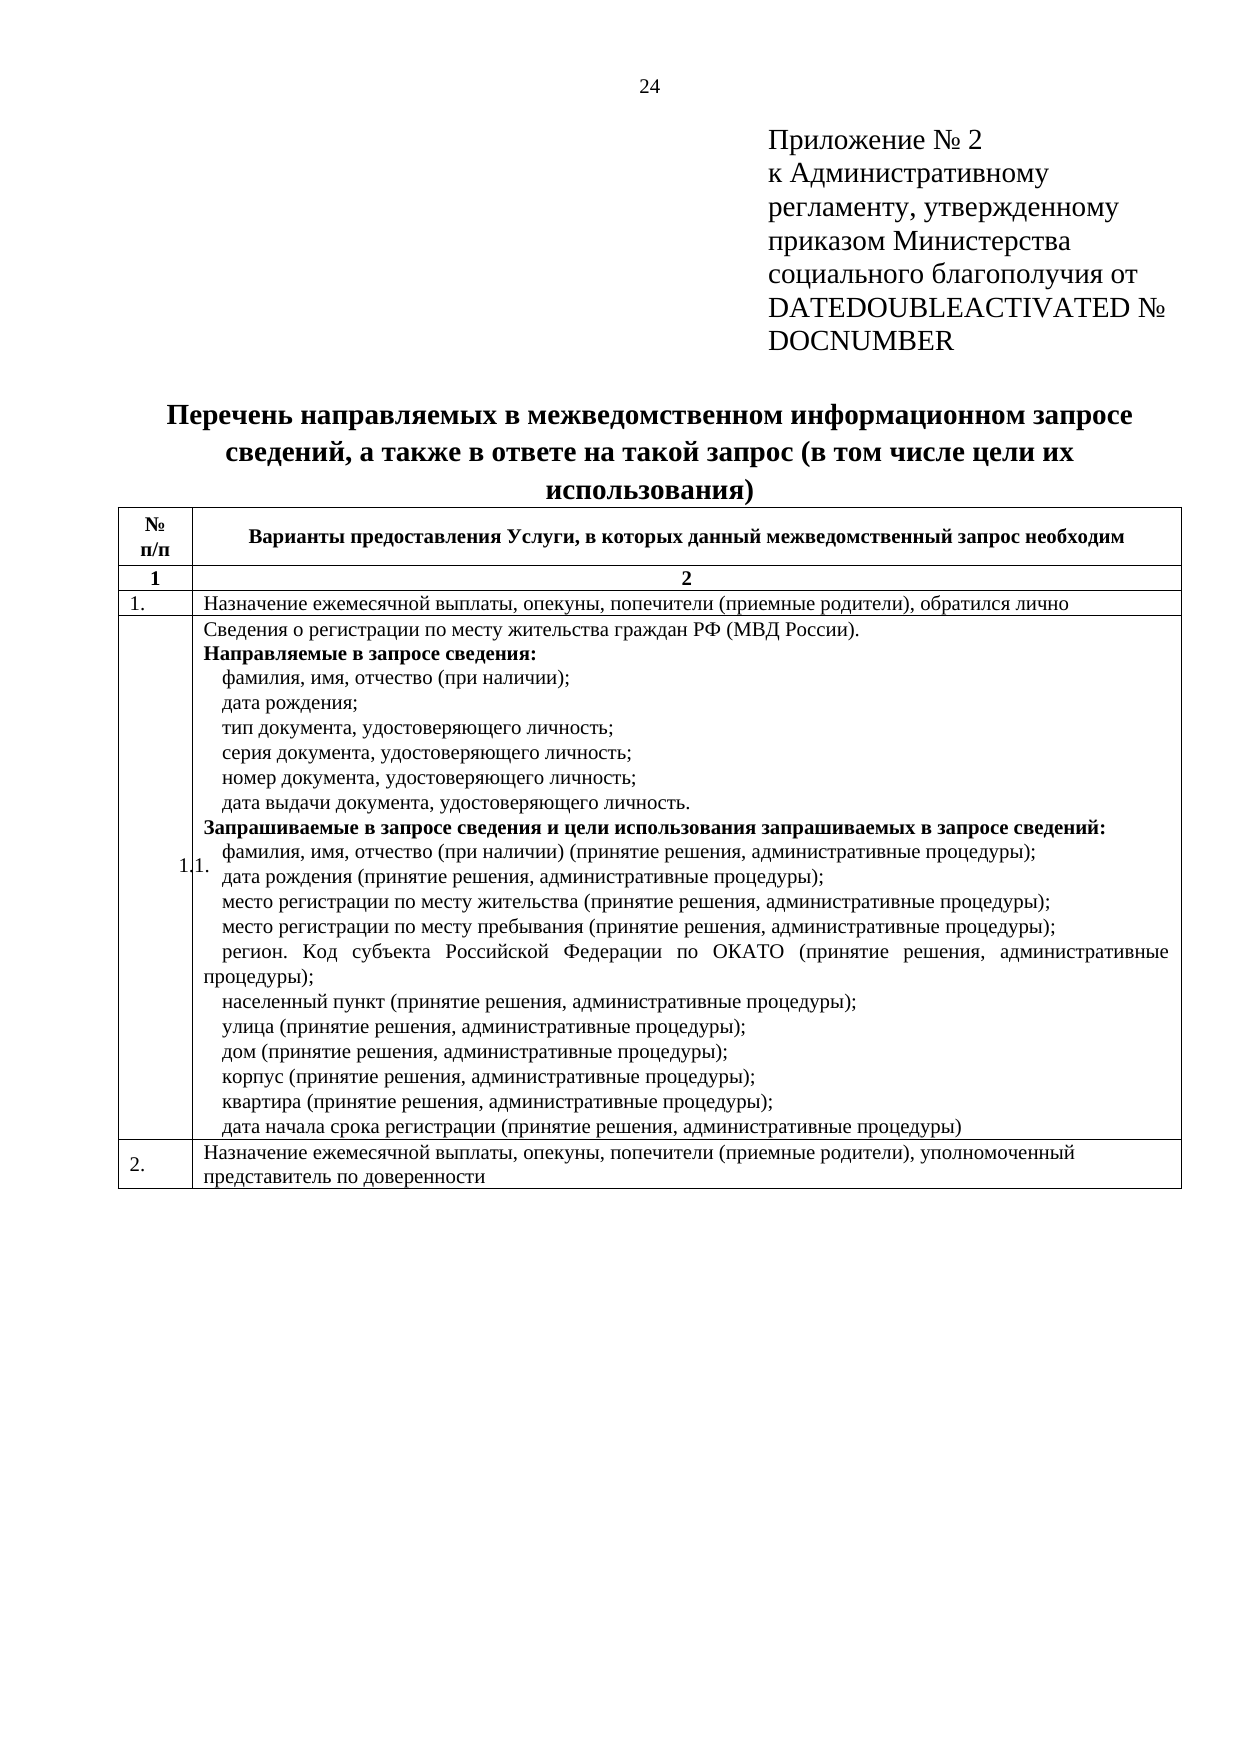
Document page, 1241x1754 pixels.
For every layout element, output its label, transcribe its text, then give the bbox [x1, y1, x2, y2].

table_cell [119, 591, 192, 615]
table_cell Назначение ежемесячной выплаты, опекуны, попечители (приемные родители), уполномоченный представитель по доверенности [193, 1140, 1181, 1188]
table_cell 2 [193, 566, 1181, 590]
table_cell Назначение ежемесячной выплаты, опекуны, попечители (приемные родители), обратился лично [193, 591, 1181, 615]
table_cell 1 [119, 566, 192, 590]
text к Административному регламенту, утвержденному приказом Министерства социального благополучия от DATEDOUBLEACTIVATED № DOCNUMBER [768, 156, 1181, 357]
table_cell [119, 1140, 192, 1188]
text Перечень направляемых в межведомственном информационном запросе сведений, а также в ответе на такой запрос (в том числе цели их использования) [118, 394, 1181, 507]
table_header № п/п [119, 508, 192, 565]
table_header Варианты предоставления Услуги, в которых данный межведомственный запрос необходим [193, 508, 1181, 565]
text Приложение № 2 [768, 122, 1181, 156]
table_cell [119, 616, 192, 1139]
table_cell Сведения о регистрации по месту жительства граждан РФ (МВД России). Направляемые в запросе сведения: фамилия, имя, отчество (при наличии); дата рождения; тип документа, удостоверяющего личность; серия документа, удостоверяющего личность; номер документа, удостоверяющего личность; дата выдачи документа, удостоверяющего личность. Запрашиваемые в запросе сведения и цели использования запрашиваемых в запросе сведений: фамилия, имя, отчество (при наличии) (принятие решения, административные процедуры); дата рождения (принятие решения, административные процедуры); место регистрации по месту жительства (принятие решения, административные процедуры); место регистрации по месту пребывания (принятие решения, административные процедуры); регион. Код субъекта Российской Федерации по ОКАТО (принятие решения, административные процедуры); населенный пункт (принятие решения, административные процедуры); улица (принятие решения, административные процедуры); дом (принятие решения, административные процедуры); корпус (принятие решения, административные процедуры); квартира (принятие решения, административные процедуры); дата начала срока регистрации (принятие решения, административные процедуры) [193, 616, 1181, 1139]
